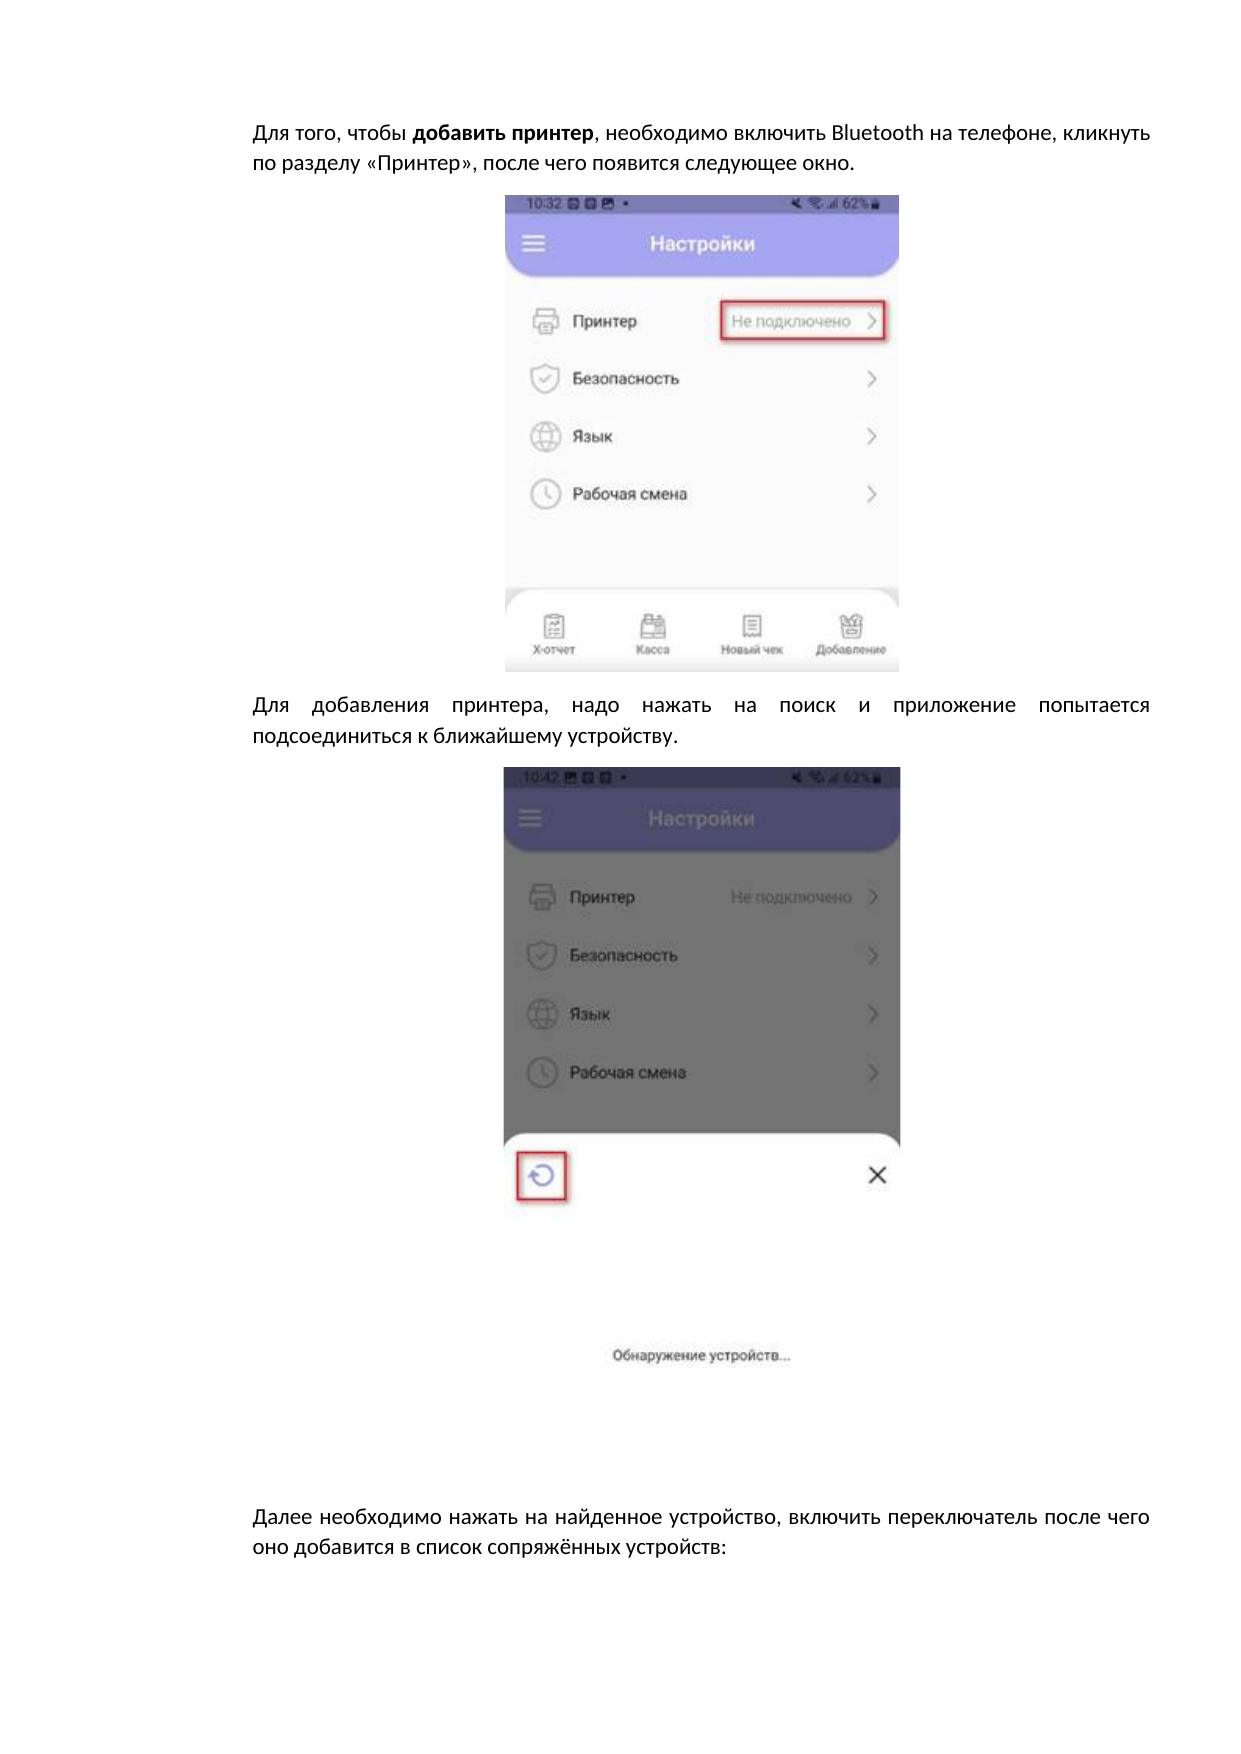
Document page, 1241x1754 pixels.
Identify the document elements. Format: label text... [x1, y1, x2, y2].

text Для того, чтобы добавить принтер, необходимо включить Bluetooth на телефоне, кликнуть по разделу «Принтер», после чего появится следующее окно. [252, 118, 1152, 176]
text Для добавления принтера, надо нажать на поиск и приложение попытается подсоединиться к ближайшему устройству. [252, 691, 1152, 749]
text Далее необходимо нажать на найденное устройство, включить переключатель после чего оно добавится в список сопряжённых устройств: [252, 1502, 1152, 1560]
picture [503, 767, 901, 1484]
picture [505, 195, 899, 672]
